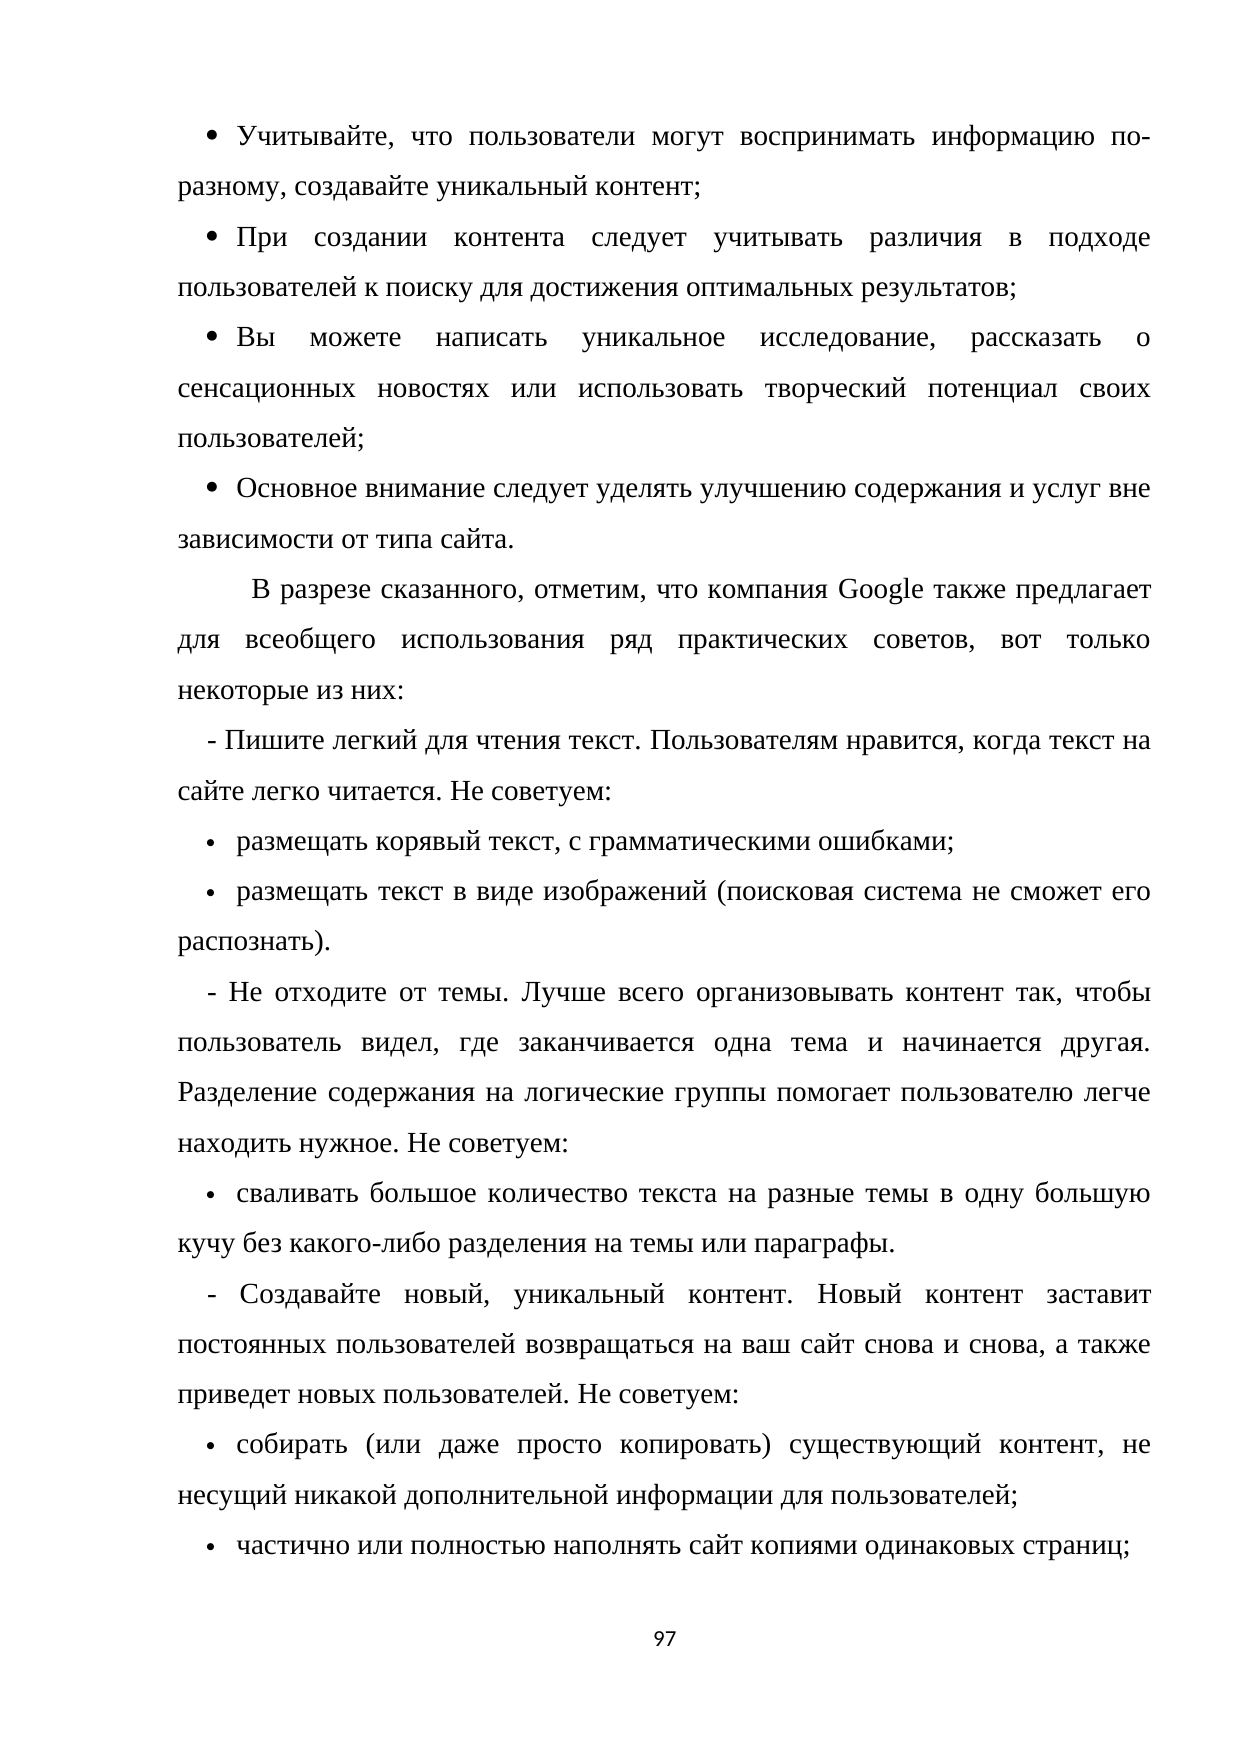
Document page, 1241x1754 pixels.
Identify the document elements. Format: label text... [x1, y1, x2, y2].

list размещать текст в виде изображений (поисковая система не сможет его распознать). [177, 873, 1152, 957]
list размещать корявый текст, с грамматическими ошибками; [177, 823, 1152, 856]
list Учитывайте, что пользователи могут воспринимать информацию по-разному, создавайте уникальный контент; [177, 118, 1152, 202]
list Основное внимание следует уделять улучшению содержания и услуг вне зависимости от типа сайта. [177, 471, 1152, 554]
list частично или полностью наполнять сайт копиями одинаковых страниц; [177, 1527, 1152, 1561]
text - Не отходите от темы. Лучше всего организовывать контент так, чтобы пользователь видел, где заканчивается одна тема и начинается другая. Разделение содержания на логические группы помогает пользователю легче находить нужное. Не советуем: [177, 974, 1152, 1158]
text В разрезе сказанного, отметим, что компания Google также предлагает для всеобщего использования ряд практических советов, вот только некоторые из них: [177, 571, 1152, 706]
list Вы можете написать уникальное исследование, рассказать о сенсационных новостях или использовать творческий потенциал своих пользователей; [177, 319, 1152, 454]
text - Пишите легкий для чтения текст. Пользователям нравится, когда текст на сайте легко читается. Не советуем: [177, 722, 1152, 806]
text - Создавайте новый, уникальный контент. Новый контент заставит постоянных пользователей возвращаться на ваш сайт снова и снова, а также приведет новых пользователей. Не советуем: [177, 1276, 1152, 1410]
list сваливать большое количество текста на разные темы в одну большую кучу без какого-либо разделения на темы или параграфы. [177, 1175, 1152, 1259]
list собирать (или даже просто копировать) существующий контент, не несущий никакой дополнительной информации для пользователей; [177, 1427, 1152, 1511]
list При создании контента следует учитывать различия в подходе пользователей к поиску для достижения оптимальных результатов; [177, 219, 1152, 303]
